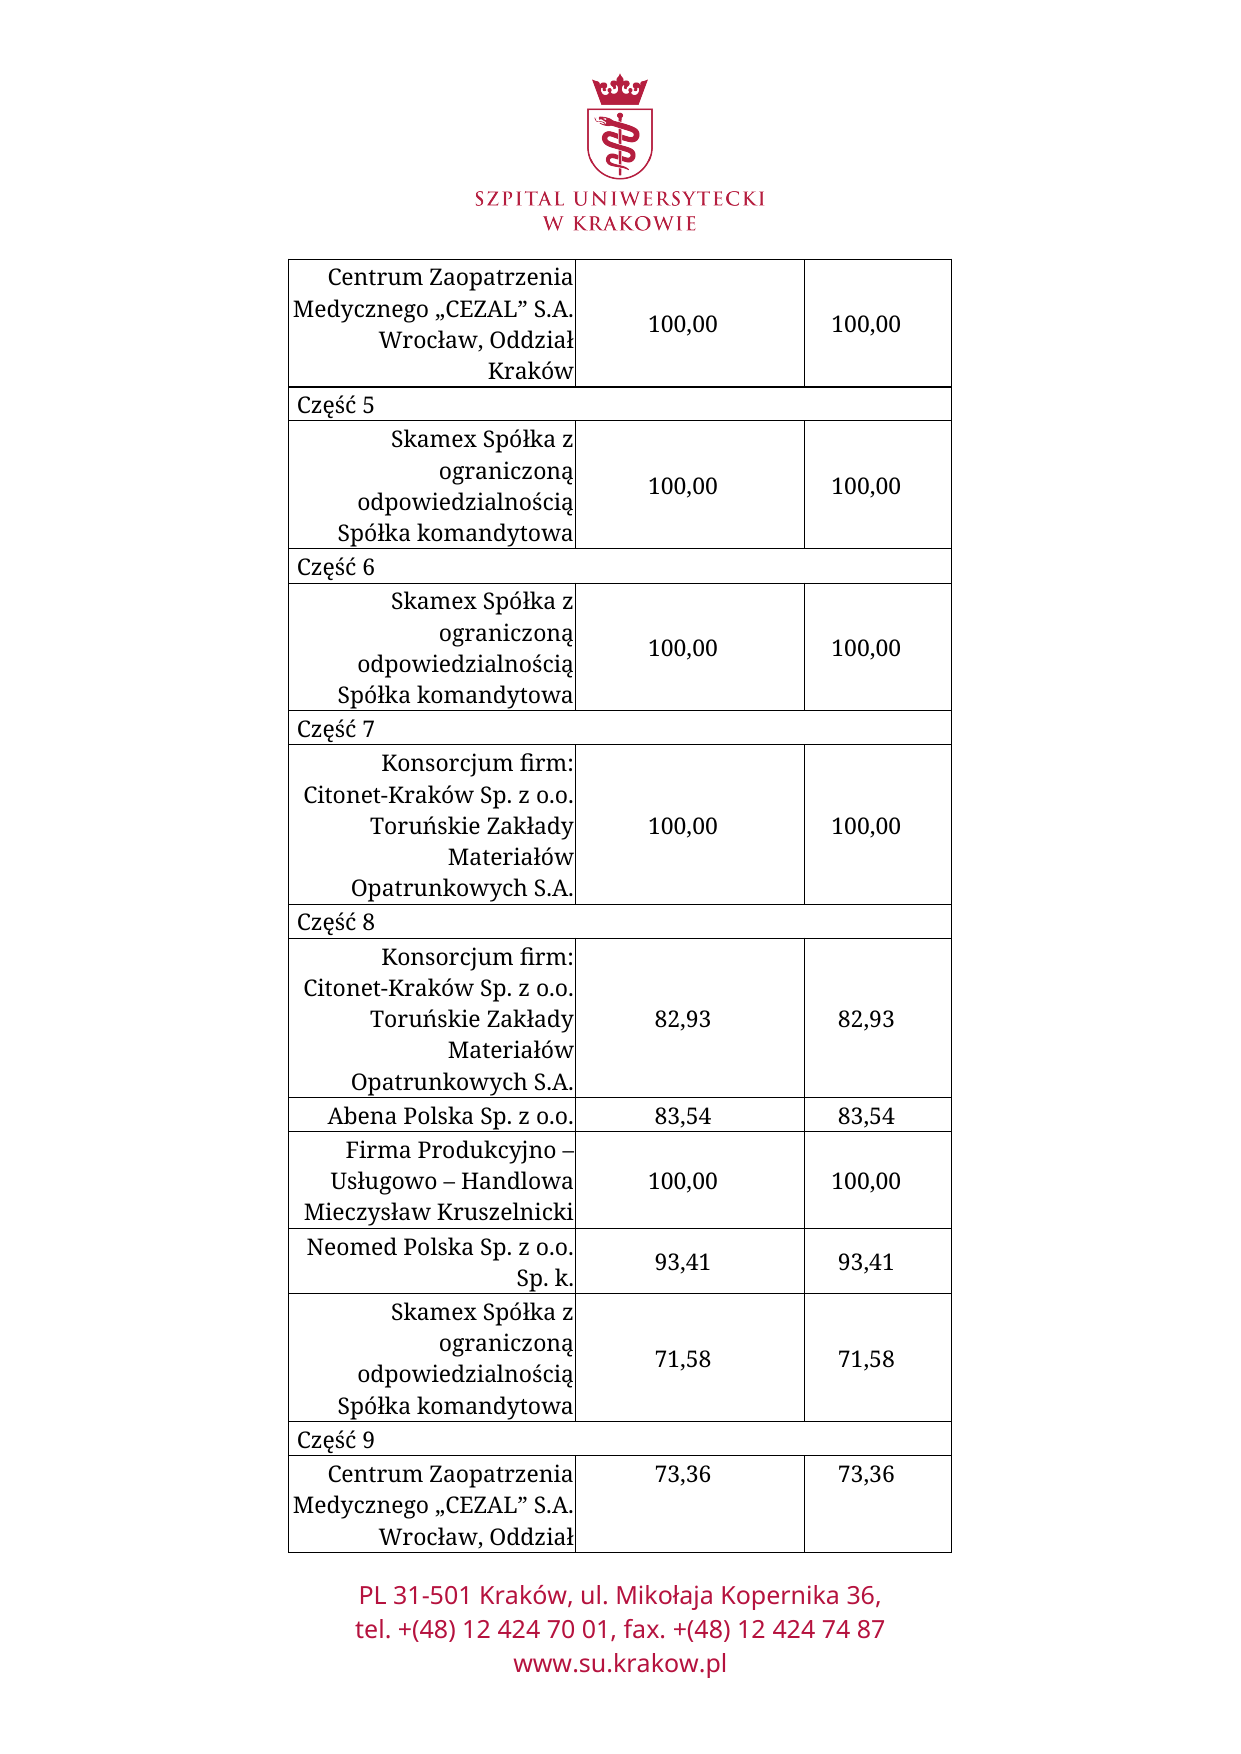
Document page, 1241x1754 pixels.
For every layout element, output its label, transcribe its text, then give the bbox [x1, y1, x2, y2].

table_cell Konsorcjum firm: Citonet-Kraków Sp. z o.o. Toruńskie Zakłady Materiałów Opatrunkowych S.A. [289, 745, 575, 903]
table_cell 100,00 [576, 1132, 804, 1228]
table_cell 100,00 [805, 584, 951, 710]
table_cell Konsorcjum firm: Citonet-Kraków Sp. z o.o. Toruńskie Zakłady Materiałów Opatrunkowych S.A. [289, 939, 575, 1097]
table_cell 100,00 [805, 745, 951, 903]
table_cell 100,00 [576, 421, 804, 548]
table_cell 71,58 [576, 1294, 804, 1421]
table_cell Skamex Spółka z ograniczoną odpowiedzialnością Spółka komandytowa [289, 584, 575, 710]
table_cell Część 8 [289, 905, 951, 938]
table_cell Abena Polska Sp. z o.o. [289, 1098, 575, 1131]
table_cell Część 9 [289, 1422, 951, 1455]
table_cell 100,00 [576, 260, 804, 386]
table_cell Neomed Polska Sp. z o.o. Sp. k. [289, 1229, 575, 1293]
table_cell 100,00 [576, 745, 804, 903]
table_cell 93,41 [805, 1229, 951, 1293]
table_cell Centrum Zaopatrzenia Medycznego „CEZAL” S.A. Wrocław, Oddział Kraków [289, 260, 575, 386]
table_cell Część 5 [289, 388, 951, 420]
table_cell 71,58 [805, 1294, 951, 1421]
table_cell Firma Produkcyjno – Usługowo – Handlowa Mieczysław Kruszelnicki [289, 1132, 575, 1228]
table_cell 73,36 [576, 1456, 804, 1552]
table_cell Część 6 [289, 549, 951, 582]
table_cell Skamex Spółka z ograniczoną odpowiedzialnością Spółka komandytowa [289, 1294, 575, 1421]
table_cell 93,41 [576, 1229, 804, 1293]
table_cell 82,93 [805, 939, 951, 1097]
table_cell 73,36 [805, 1456, 951, 1552]
table_cell Część 7 [289, 711, 951, 744]
table_cell 100,00 [805, 1132, 951, 1228]
table_cell 100,00 [805, 421, 951, 548]
table_cell 83,54 [805, 1098, 951, 1131]
table_cell 100,00 [576, 584, 804, 710]
table_cell Skamex Spółka z ograniczoną odpowiedzialnością Spółka komandytowa [289, 421, 575, 548]
picture [475, 73, 765, 231]
table_cell 82,93 [576, 939, 804, 1097]
table_cell 83,54 [576, 1098, 804, 1131]
table_cell Centrum Zaopatrzenia Medycznego „CEZAL” S.A. Wrocław, Oddział Kraków [289, 1456, 575, 1552]
table_cell 100,00 [805, 260, 951, 386]
